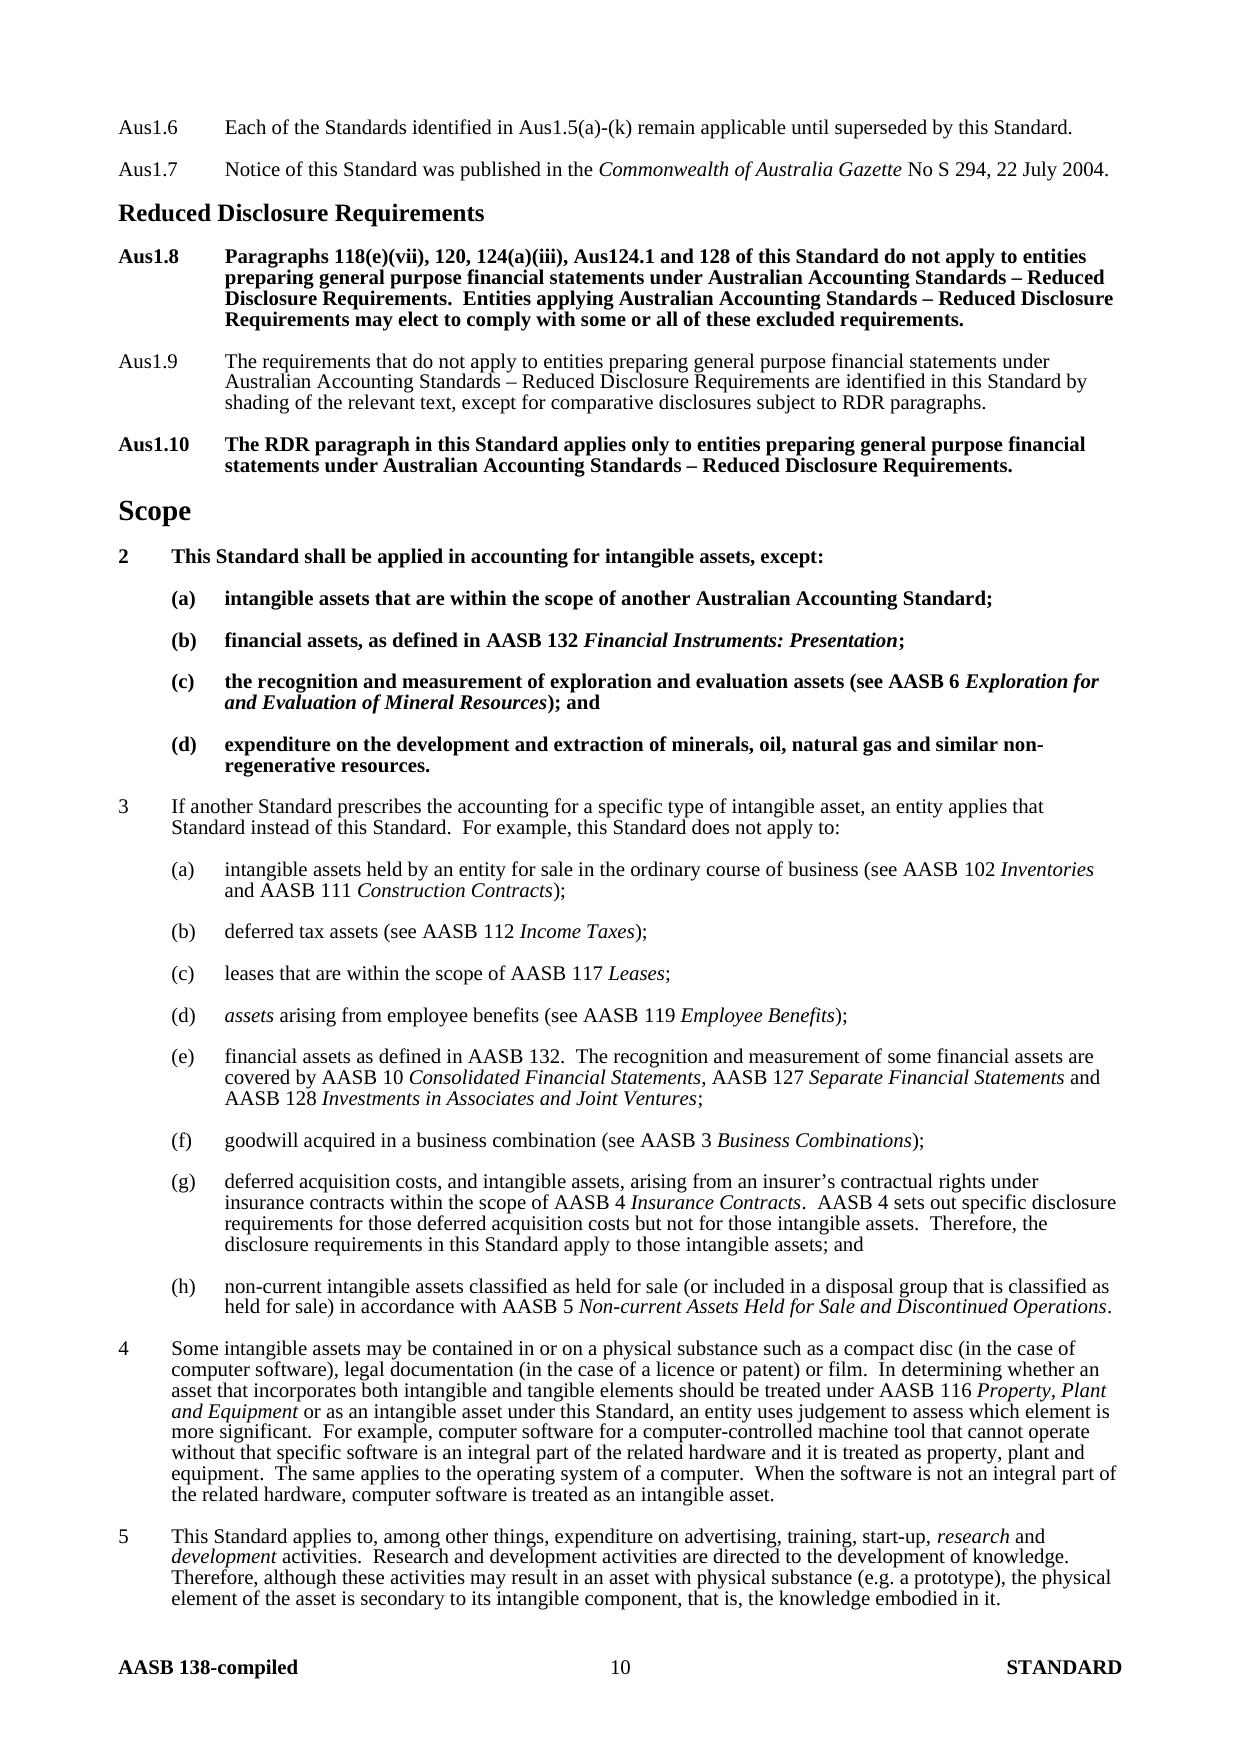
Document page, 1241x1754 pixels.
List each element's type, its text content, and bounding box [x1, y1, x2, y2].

text Aus1.6 Each of the Standards identified in Aus1.5(a)-(k) remain applicable until superseded by this Standard. [118, 118, 1122, 139]
text (d) assets arising from employee benefits (see AASB 119 Employee Benefits); [171, 1006, 1122, 1026]
text (a) intangible assets held by an entity for sale in the ordinary course of business (see AASB 102 Inventories and AASB 111 Construction Contracts); [171, 860, 1122, 901]
subtitle Scope [118, 497, 1122, 526]
text 5 This Standard applies to, among other things, expenditure on advertising, training, start-up, research and development activities. Research and development activities are directed to the development of knowledge. Therefore, although these activities may result in an asset with physical substance (e.g. a prototype), the physical element of the asset is secondary to its intangible component, that is, the knowledge embodied in it. [118, 1526, 1122, 1610]
text (f) goodwill acquired in a business combination (see AASB 3 Business Combinations); [171, 1131, 1122, 1151]
text (c) leases that are within the scope of AASB 117 Leases; [171, 964, 1122, 985]
text (b) deferred tax assets (see AASB 112 Income Taxes); [171, 922, 1122, 943]
subtitle Reduced Disclosure Requirements [118, 201, 1122, 226]
text 4 Some intangible assets may be contained in or on a physical substance such as a compact disc (in the case of computer software), legal documentation (in the case of a licence or patent) or film. In determining whether an asset that incorporates both intangible and tangible elements should be treated under AASB 116 Property, Plant and Equipment or as an intangible asset under this Standard, an entity uses judgement to assess which element is more significant. For example, computer software for a computer-controlled machine tool that cannot operate without that specific software is an integral part of the related hardware and it is treated as property, plant and equipment. The same applies to the operating system of a computer. When the software is not an integral part of the related hardware, computer software is treated as an intangible asset. [118, 1339, 1122, 1506]
text (b) financial assets, as defined in AASB 132 Financial Instruments: Presentation; [171, 631, 1122, 651]
text Aus1.9 The requirements that do not apply to entities preparing general purpose financial statements under Australian Accounting Standards – Reduced Disclosure Requirements are identified in this Standard by shading of the relevant text, except for comparative disclosures subject to RDR paragraphs. [118, 351, 1122, 414]
text Aus1.7 Notice of this Standard was published in the Commonwealth of Australia Gazette No S 294, 22 July 2004. [118, 160, 1122, 181]
text 3 If another Standard prescribes the accounting for a specific type of intangible asset, an entity applies that Standard instead of this Standard. For example, this Standard does not apply to: [118, 797, 1122, 839]
text 2 This Standard shall be applied in accounting for intangible assets, except: [118, 547, 1122, 568]
text (e) financial assets as defined in AASB 132. The recognition and measurement of some financial assets are covered by AASB 10 Consolidated Financial Statements, AASB 127 Separate Financial Statements and AASB 128 Investments in Associates and Joint Ventures; [171, 1047, 1122, 1110]
text (a) intangible assets that are within the scope of another Australian Accounting Standard; [171, 589, 1122, 610]
text (h) non-current intangible assets classified as held for sale (or included in a disposal group that is classified as held for sale) in accordance with AASB 5 Non-current Assets Held for Sale and Discontinued Operations. [171, 1276, 1122, 1318]
text Aus1.10 The RDR paragraph in this Standard applies only to entities preparing general purpose financial statements under Australian Accounting Standards – Reduced Disclosure Requirements. [118, 435, 1122, 476]
text (c) the recognition and measurement of exploration and evaluation assets (see AASB 6 Exploration for and Evaluation of Mineral Resources); and [171, 672, 1122, 714]
text (d) expenditure on the development and extraction of minerals, oil, natural gas and similar non-regenerative resources. [171, 735, 1122, 776]
text (g) deferred acquisition costs, and intangible assets, arising from an insurer’s contractual rights under insurance contracts within the scope of AASB 4 Insurance Contracts. AASB 4 sets out specific disclosure requirements for those deferred acquisition costs but not for those intangible assets. Therefore, the disclosure requirements in this Standard apply to those intangible assets; and [171, 1172, 1122, 1256]
text Aus1.8 Paragraphs 118(e)(vii), 120, 124(a)(iii), Aus124.1 and 128 of this Standard do not apply to entities preparing general purpose financial statements under Australian Accounting Standards – Reduced Disclosure Requirements. Entities applying Australian Accounting Standards – Reduced Disclosure Requirements may elect to comply with some or all of these excluded requirements. [118, 247, 1122, 331]
